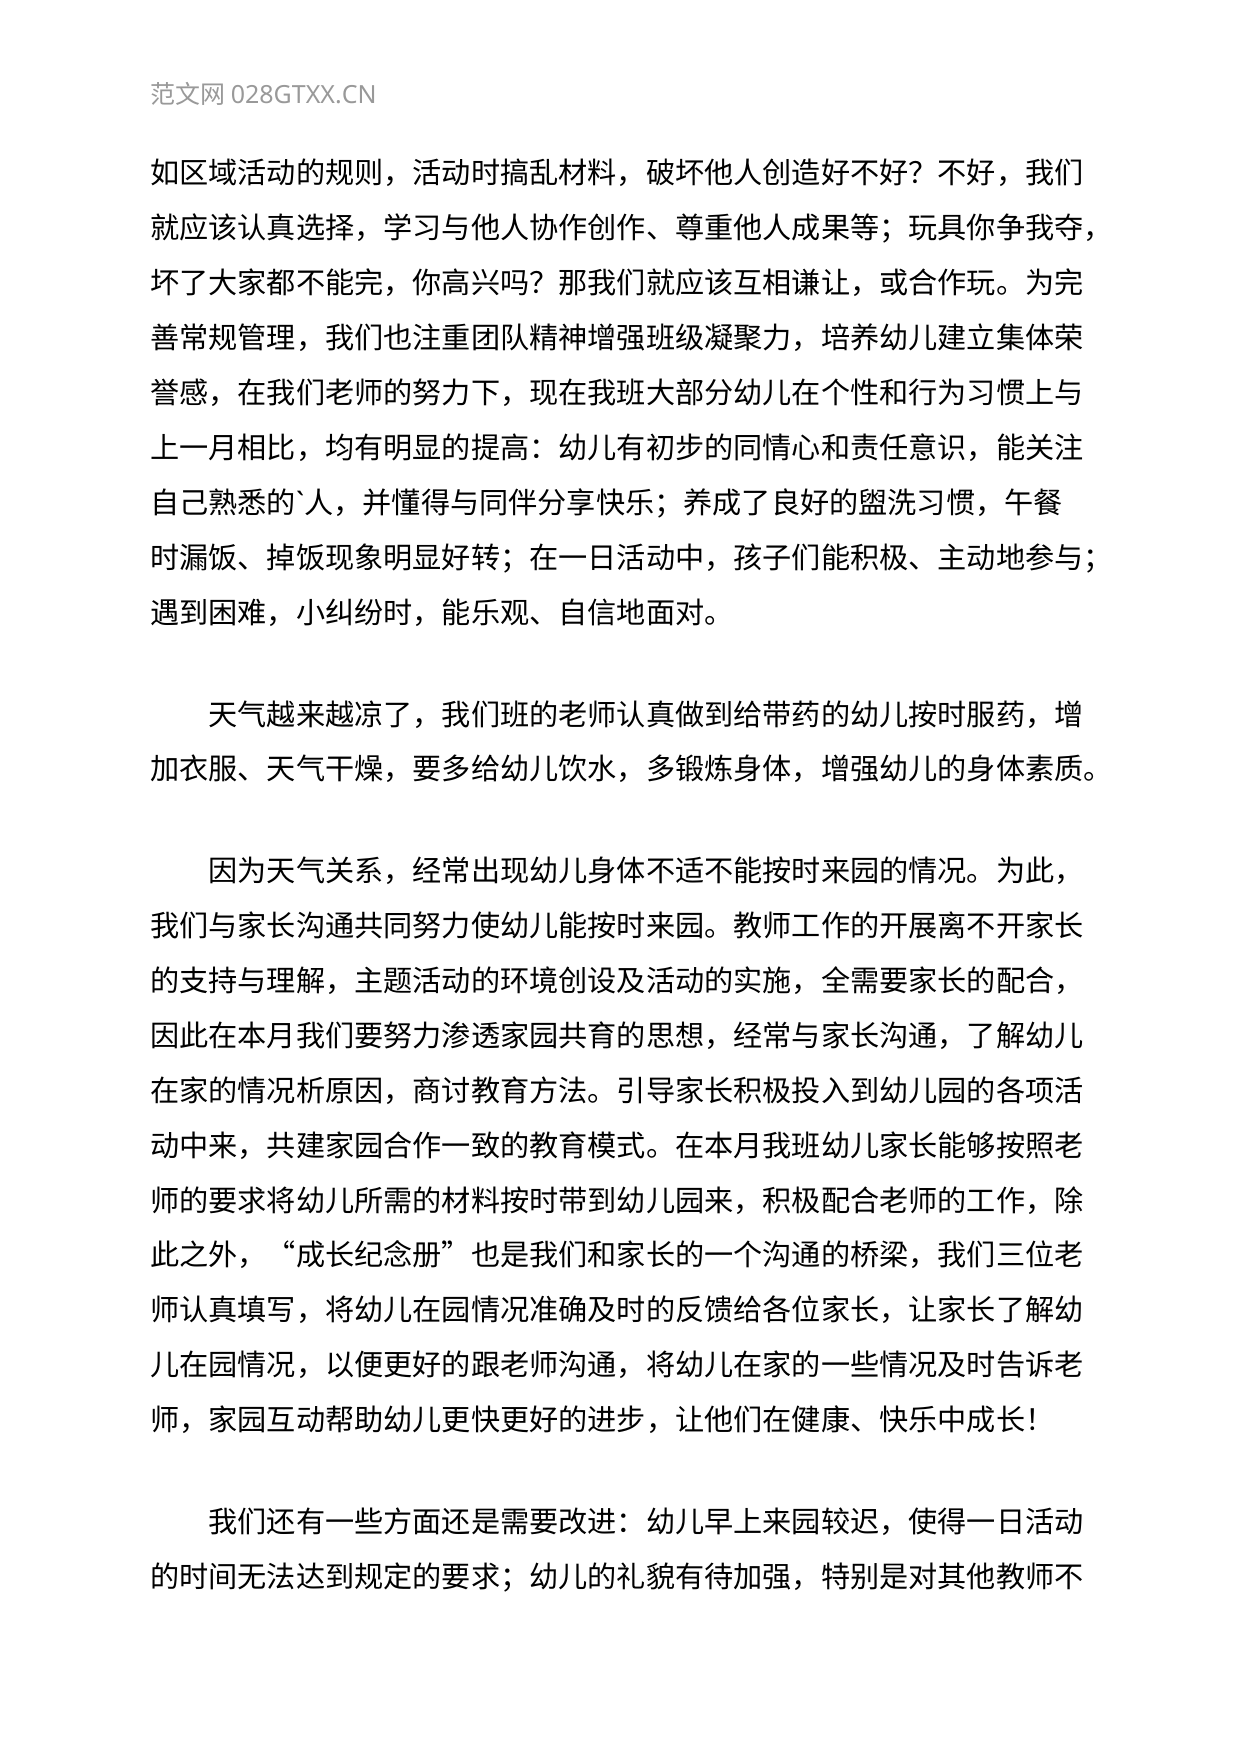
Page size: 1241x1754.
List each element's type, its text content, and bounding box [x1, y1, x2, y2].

text 因为天气关系，经常出现幼儿身体不适不能按时来园的情况。为此，我们与家长沟通共同努力使幼儿能按时来园。教师工作的开展离不开家长的支持与理解，主题活动的环境创设及活动的实施，全需要家长的配合，因此在本月我们要努力渗透家园共育的思想，经常与家长沟通，了解幼儿在家的情况析原因，商讨教育方法。引导家长积极投入到幼儿园的各项活动中来，共建家园合作一致的教育模式。在本月我班幼儿家长能够按照老师的要求将幼儿所需的材料按时带到幼儿园来，积极配合老师的工作，除此之外，“成长纪念册”也是我们和家长的一个沟通的桥梁，我们三位老师认真填写，将幼儿在园情况准确及时的反馈给各位家长，让家长了解幼儿在园情况，以便更好的跟老师沟通，将幼儿在家的一些情况及时告诉老师，家园互动帮助幼儿更快更好的进步，让他们在健康、快乐中成长！ [150, 848, 1090, 1439]
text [150, 1498, 1090, 1596]
text 天气越来越凉了，我们班的老师认真做到给带药的幼儿按时服药，增加衣服、天气干燥，要多给幼儿饮水，多锻炼身体，增强幼儿的身体素质。 [150, 691, 1090, 788]
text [150, 150, 1090, 632]
